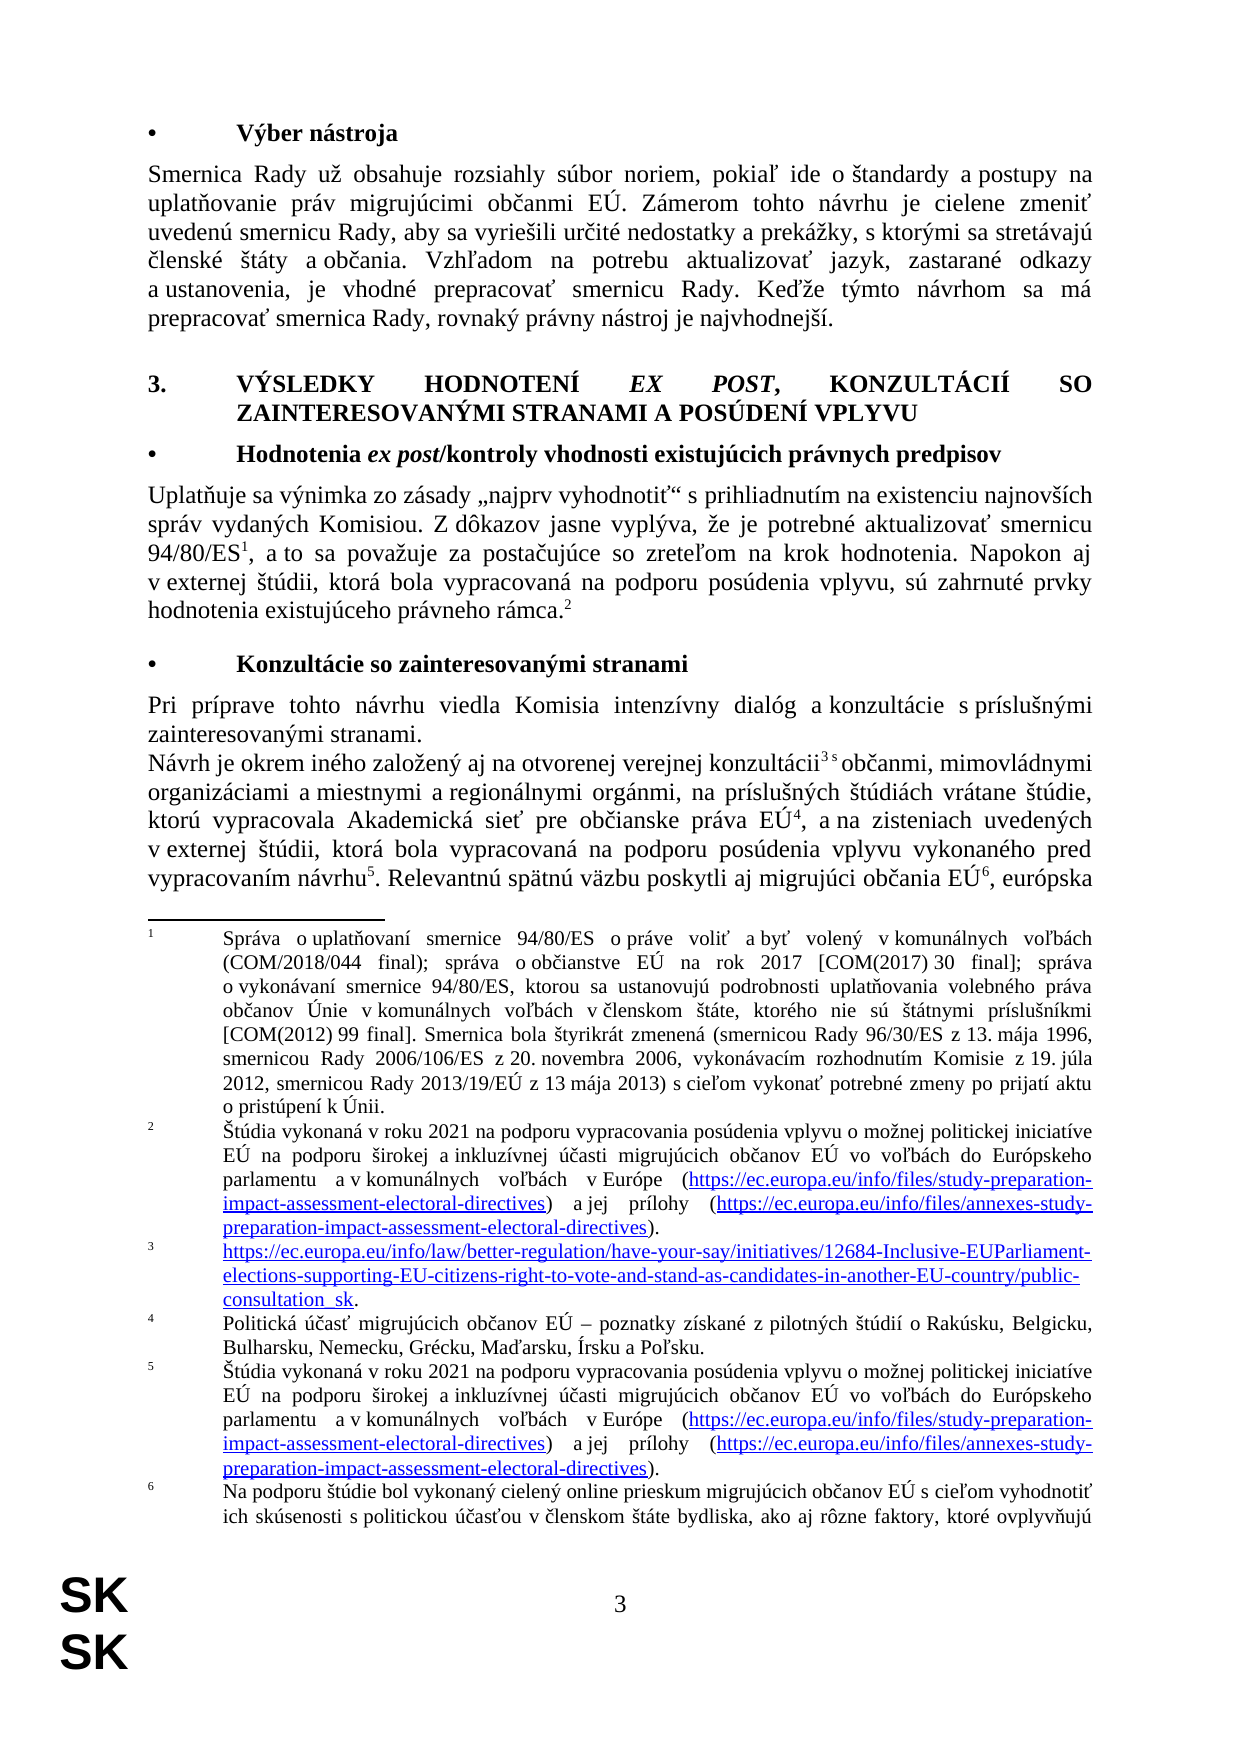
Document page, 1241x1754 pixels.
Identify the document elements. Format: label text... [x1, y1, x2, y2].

subtitle • Konzultácie so zainteresovanými stranami [148, 649, 1092, 678]
text Návrh je okrem iného založený aj na otvorenej verejnej konzultácii s občanmi, mimovládnymi organizáciami a miestnymi a regionálnymi orgánmi, na príslušných štúdiách vrátane štúdie, ktorú vypracovala Akademická sieť pre občianske práva EÚ, a na zisteniach uvedených v externej štúdii, ktorá bola vypracovaná na podporu posúdenia vplyvu vykonaného pred vypracovaním návrhu. Relevantnú spätnú väzbu poskytli aj migrujúci občania EÚ, európska sieť spolupráce v oblasti volieb a expertná skupina pre volebné záležitosti. Doplnilo sa to aj závermi príslušných projektov financovaných v rámci programu Práva, rovnosť a občianstvo a v rámci programu „Európa pre občanov“, ako aj priamou spätnou väzbou od občanov EÚ, ktorú poskytli Komisii a Európskemu parlamentu. [148, 748, 1092, 892]
text Uplatňuje sa výnimka zo zásady „najprv vyhodnotiť“ s prihliadnutím na existenciu najnovších správ vydaných Komisiou. Z dôkazov jasne vyplýva, že je potrebné aktualizovať smernicu 94/80/ES, a to sa považuje za postačujúce so zreteľom na krok hodnotenia. Napokon aj v externej štúdii, ktorá bola vypracovaná na podporu posúdenia vplyvu, sú zahrnuté prvky hodnotenia existujúceho právneho rámca. [148, 481, 1092, 624]
subtitle 3. VÝSLEDKY HODNOTENÍ EX POST, KONZULTÁCIÍ SO ZAINTERESOVANÝMI STRANAMI A POSÚDENÍ VPLYVU [148, 369, 1092, 427]
text Smernica Rady už obsahuje rozsiahly súbor noriem, pokiaľ ide o štandardy a postupy na uplatňovanie práv migrujúcimi občanmi EÚ. Zámerom tohto návrhu je cielene zmeniť uvedenú smernicu Rady, aby sa vyriešili určité nedostatky a prekážky, s ktorými sa stretávajú členské štáty a občania. Vzhľadom na potrebu aktualizovať jazyk, zastarané odkazy a ustanovenia, je vhodné prepracovať smernicu Rady. Keďže týmto návrhom sa má prepracovať smernica Rady, rovnaký právny nástroj je najvhodnejší. [148, 159, 1092, 332]
text Pri príprave tohto návrhu viedla Komisia intenzívny dialóg a konzultácie s príslušnými zainteresovanými stranami. [148, 691, 1092, 748]
subtitle • Výber nástroja [148, 118, 1092, 147]
subtitle • Hodnotenia ex post/kontroly vhodnosti existujúcich právnych predpisov [148, 439, 1092, 468]
